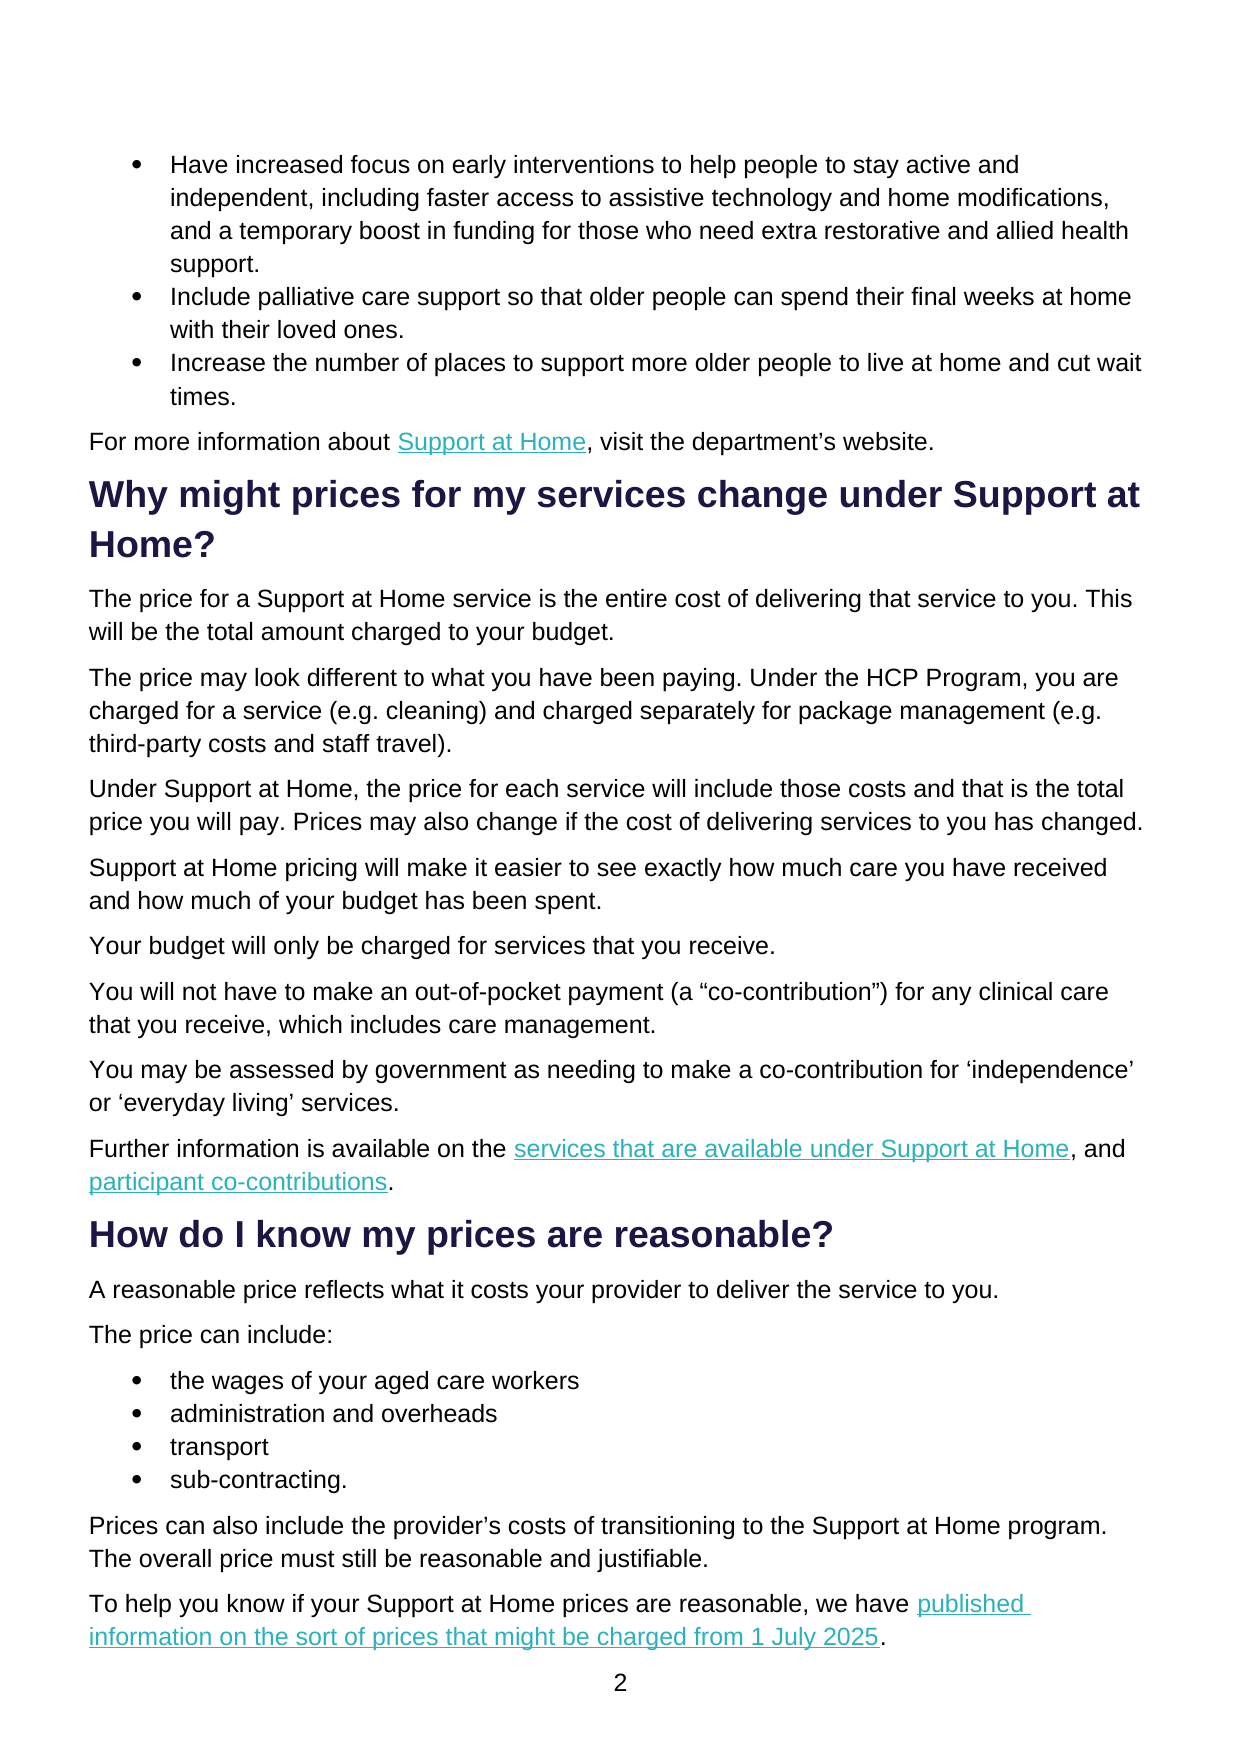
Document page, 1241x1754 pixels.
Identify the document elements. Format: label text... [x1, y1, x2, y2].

list Increase the number of places to support more older people to live at home and cut wait times. [132, 348, 1152, 410]
text Prices can also include the provider’s costs of transitioning to the Support at Home program. The overall price must still be reasonable and justifiable. [89, 1511, 1152, 1572]
list sub-contracting. [132, 1465, 1152, 1494]
list Have increased focus on early interventions to help people to stay active and independent, including faster access to assistive technology and home modifications, and a temporary boost in funding for those who need extra restorative and allied health support. [132, 150, 1152, 278]
text Your budget will only be charged for services that you receive. [89, 931, 1152, 960]
subtitle How do I know my prices are reasonable? [89, 1212, 1152, 1256]
subtitle Why might prices for my services change under Support at Home? [89, 472, 1152, 565]
text The price can include: [89, 1320, 1152, 1349]
text You will not have to make an out-of-pocket payment (a “co-contribution”) for any clinical care that you receive, which includes care management. [89, 977, 1152, 1039]
text A reasonable price reflects what it costs your provider to deliver the service to you. [89, 1274, 1152, 1303]
text To help you know if your Support at Home prices are reasonable, we have published information on the sort of prices that might be charged from 1 July 2025. [89, 1589, 1152, 1651]
list the wages of your aged care workers [132, 1366, 1152, 1394]
list administration and overheads [132, 1399, 1152, 1428]
text Further information is available on the services that are available under Support at Home, and participant co-contributions. [89, 1134, 1152, 1196]
text The price may look different to what you have been paying. Under the HCP Program, you are charged for a service (e.g. cleaning) and charged separately for package management (e.g. third-party costs and staff travel). [89, 663, 1152, 757]
text The price for a Support at Home service is the entire cost of delivering that service to you. This will be the total amount charged to your budget. [89, 584, 1152, 646]
text You may be assessed by government as needing to make a co-contribution for ‘independence’ or ‘everyday living’ services. [89, 1055, 1152, 1117]
text Under Support at Home, the price for each service will include those costs and that is the total price you will pay. Prices may also change if the cost of delivering services to you has changed. [89, 774, 1152, 836]
text For more information about Support at Home, visit the department’s website. [89, 427, 1152, 456]
text Support at Home pricing will make it easier to see exactly how much care you have received and how much of your budget has been spent. [89, 853, 1152, 914]
list Include palliative care support so that older people can spend their final weeks at home with their loved ones. [132, 282, 1152, 344]
list transport [132, 1432, 1152, 1461]
